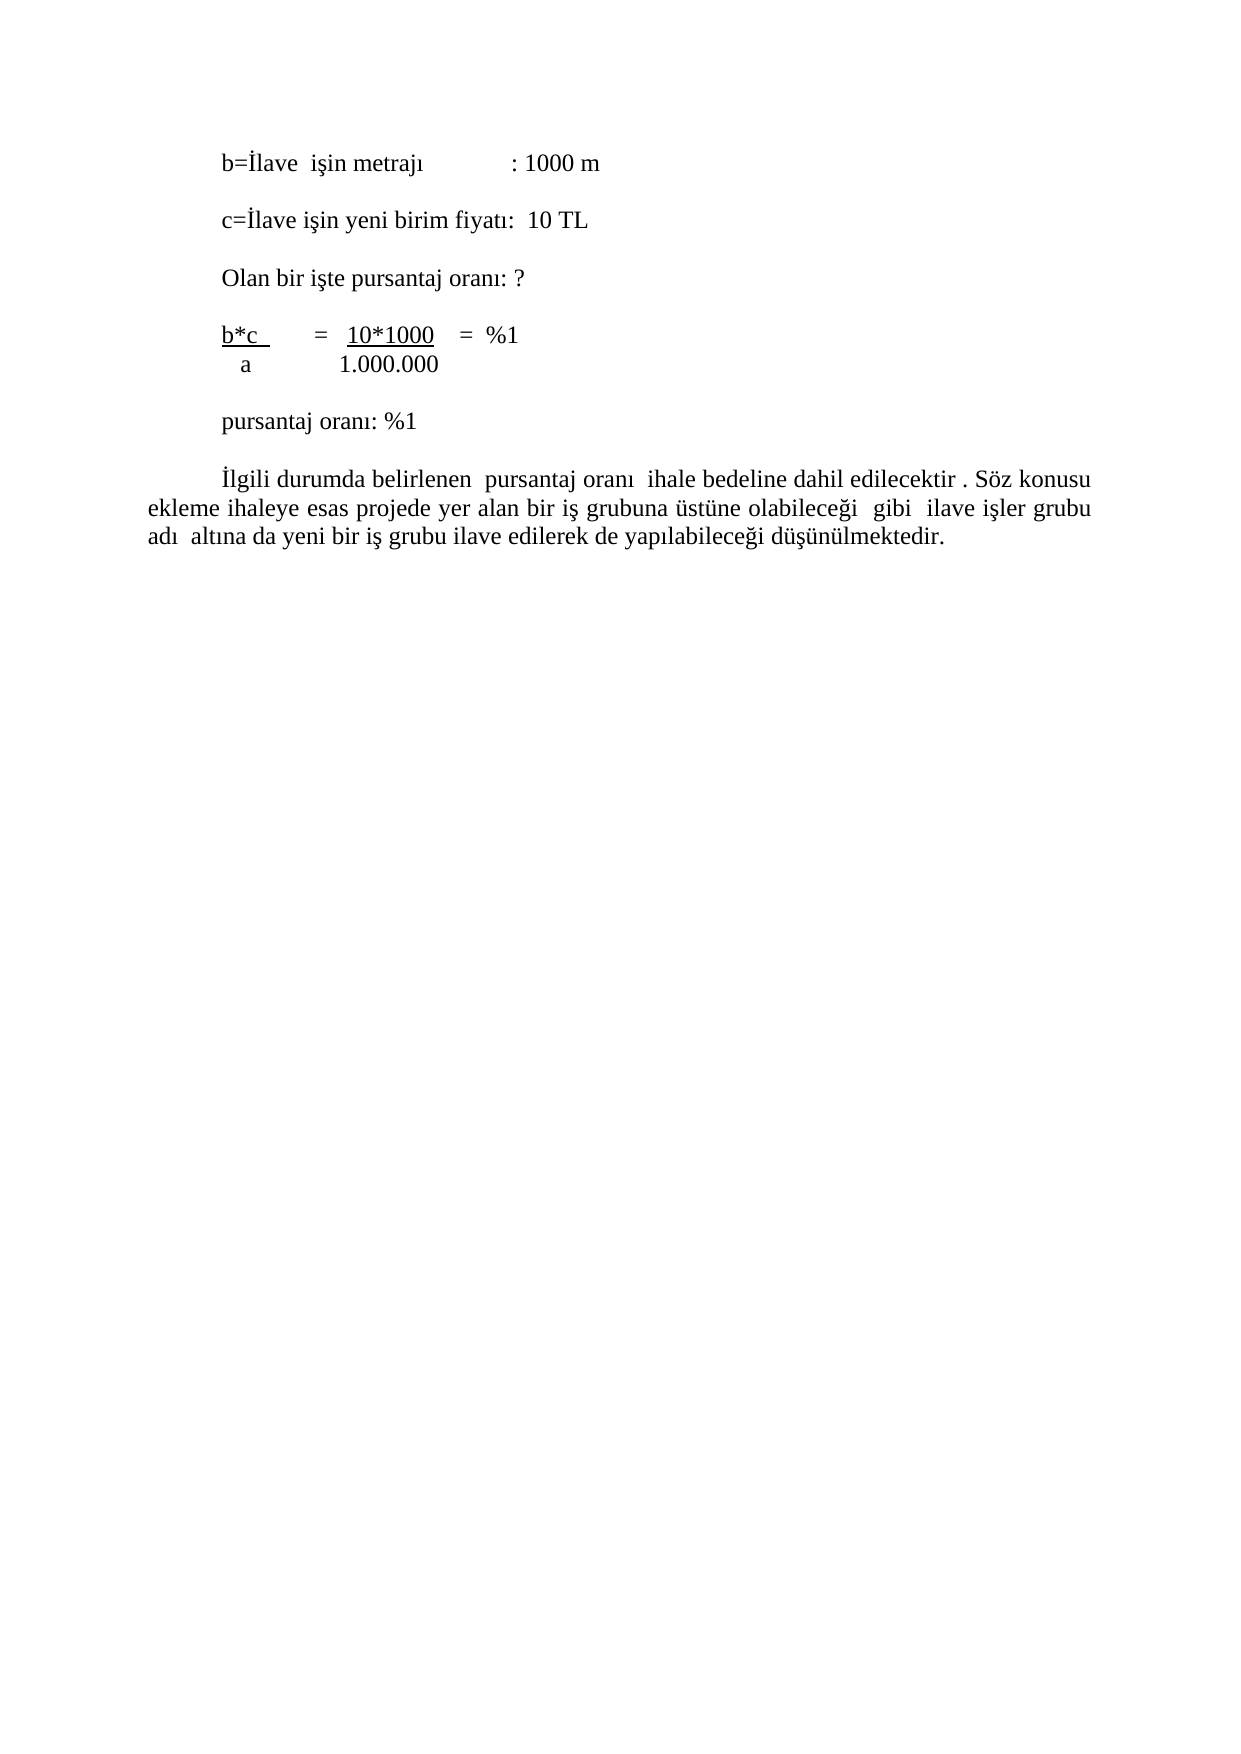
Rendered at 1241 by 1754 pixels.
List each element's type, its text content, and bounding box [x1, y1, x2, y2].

text a 1.000.000 [148, 349, 1093, 378]
text c=İlave işin yeni birim fiyatı: 10 TL [148, 205, 1093, 234]
text b*c = 10*1000 = %1 [148, 320, 1093, 349]
text Olan bir işte pursantaj oranı: ? [148, 263, 1093, 291]
text b=İlave işin metrajı : 1000 m [148, 148, 1093, 176]
text pursantaj oranı: %1 [148, 406, 1093, 435]
text İlgili durumda belirlenen pursantaj oranı ihale bedeline dahil edilecektir . Söz konusu ekleme ihaleye esas projede yer alan bir iş grubuna üstüne olabileceği gibi ilave işler grubu adı altına da yeni bir iş grubu ilave edilerek de yapılabileceği düşünülmektedir. [148, 464, 1093, 550]
